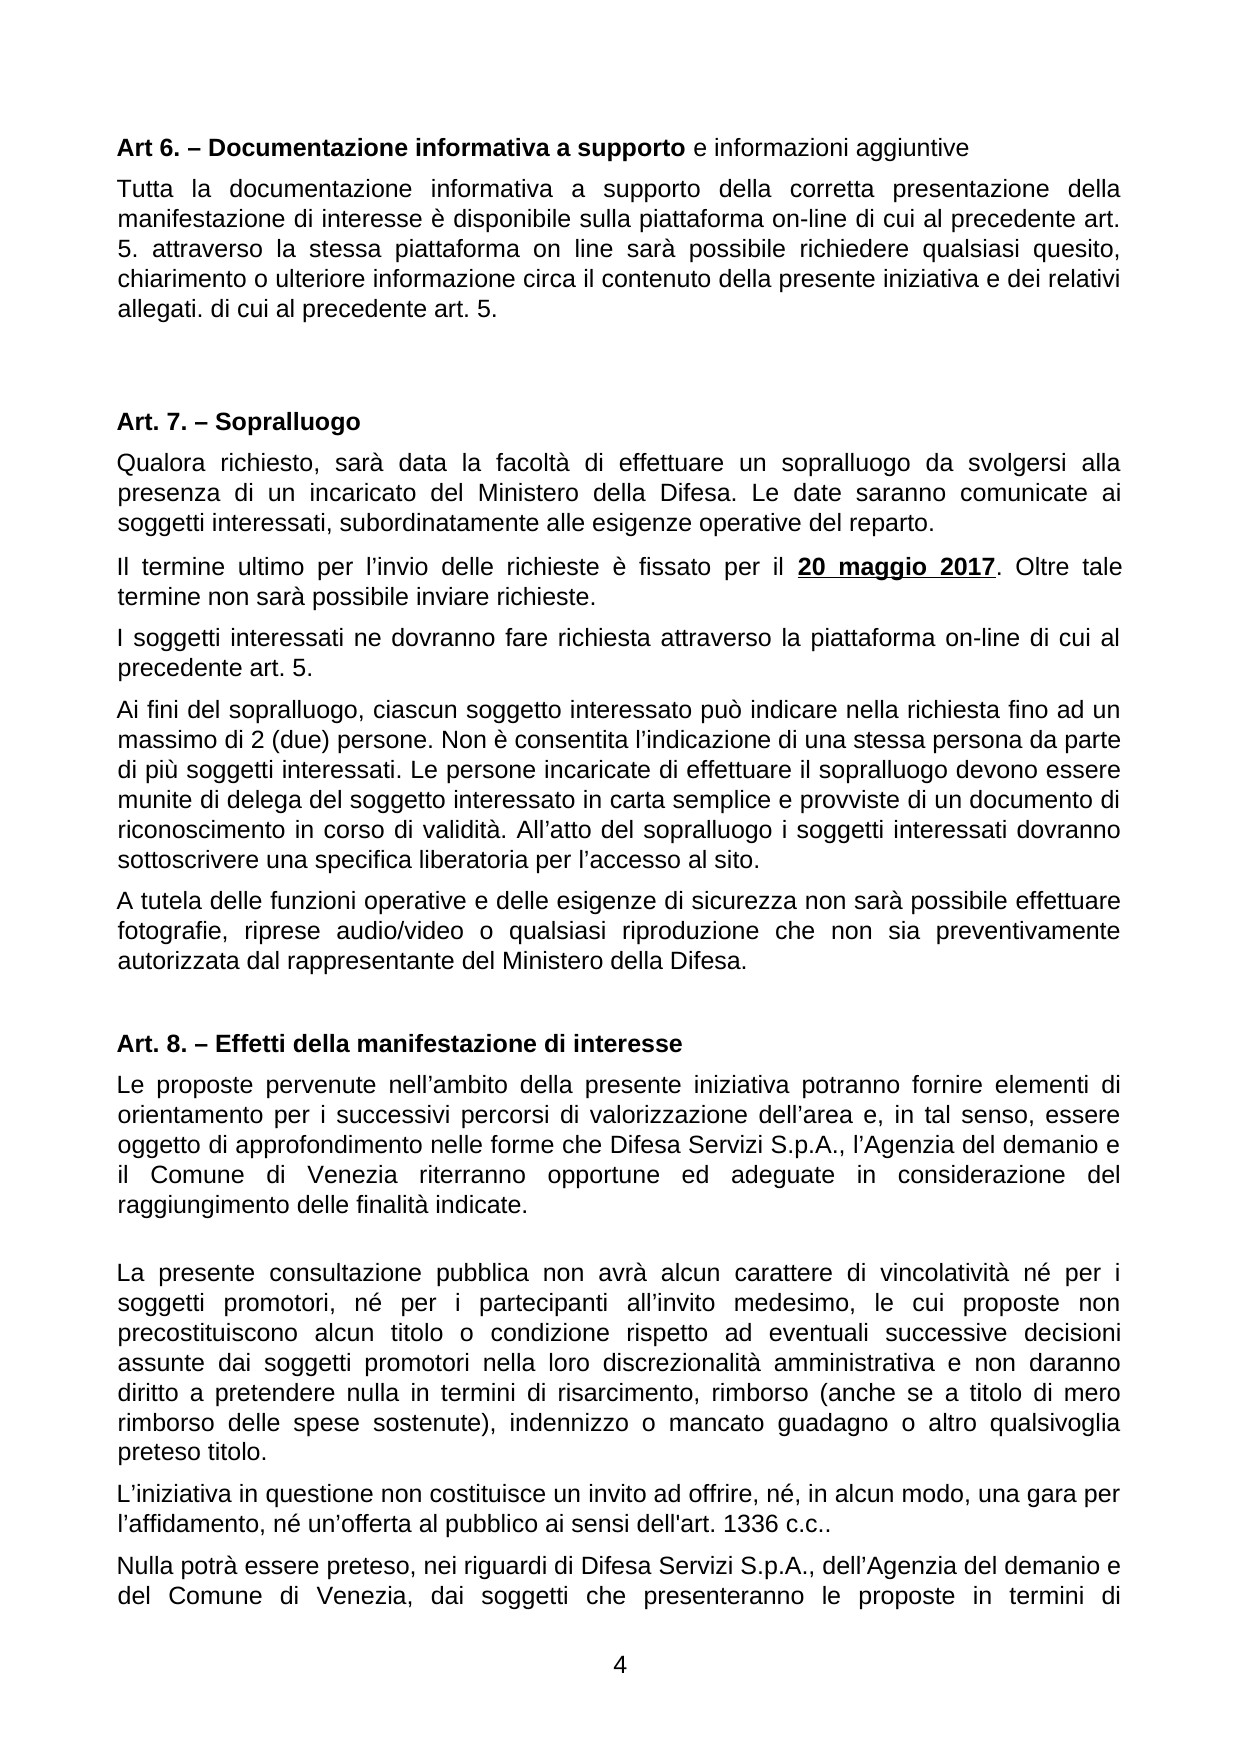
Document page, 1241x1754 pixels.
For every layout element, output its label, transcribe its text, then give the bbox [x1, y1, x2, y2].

text Le proposte pervenute nell’ambito della presente iniziativa potranno fornire elementi di orientamento per i successivi percorsi di valorizzazione dell’area e, in tal senso, essere oggetto di approfondimento nelle forme che Difesa Servizi S.p.A., l’Agenzia del demanio e il Comune di Venezia riterranno opportune ed adeguate in considerazione del raggiungimento delle finalità indicate. [116, 1071, 1122, 1219]
text La presente consultazione pubblica non avrà alcun carattere di vincolatività né per i soggetti promotori, né per i partecipanti all’invito medesimo, le cui proposte non precostituiscono alcun titolo o condizione rispetto ad eventuali successive decisioni assunte dai soggetti promotori nella loro discrezionalità amministrativa e non daranno diritto a pretendere nulla in termini di risarcimento, rimborso (anche se a titolo di mero rimborso delle spese sostenute), indennizzo o mancato guadagno o altro qualsivoglia preteso titolo. [116, 1258, 1122, 1466]
text Il termine ultimo per l’invio delle richieste è fissato per il 20 maggio 2017. Oltre tale termine non sarà possibile inviare richieste. [116, 552, 1122, 610]
text A tutela delle funzioni operative e delle esigenze di sicurezza non sarà possibile effettuare fotografie, riprese audio/video o qualsiasi riproduzione che non sia preventivamente autorizzata dal rappresentante del Ministero della Difesa. [116, 886, 1122, 975]
text I soggetti interessati ne dovranno fare richiesta attraverso la piattaforma on-line di cui al precedente art. 5. [116, 623, 1122, 682]
text L’iniziativa in questione non costituisce un invito ad offrire, né, in alcun modo, una gara per l’affidamento, né un’offerta al pubblico ai sensi dell'art. 1336 c.c.. [116, 1479, 1122, 1538]
text Tutta la documentazione informativa a supporto della corretta presentazione della manifestazione di interesse è disponibile sulla piattaforma on-line di cui al precedente art. 5. attraverso la stessa piattaforma on line sarà possibile richiedere qualsiasi quesito, chiarimento o ulteriore informazione circa il contenuto della presente iniziativa e dei relativi allegati. di cui al precedente art. 5. [116, 174, 1122, 322]
text Qualora richiesto, sarà data la facoltà di effettuare un sopralluogo da svolgersi alla presenza di un incaricato del Ministero della Difesa. Le date saranno comunicate ai soggetti interessati, subordinatamente alle esigenze operative del reparto. [116, 448, 1122, 536]
text Ai fini del sopralluogo, ciascun soggetto interessato può indicare nella richiesta fino ad un massimo di 2 (due) persone. Non è consentita l’indicazione di una stessa persona da parte di più soggetti interessati. Le persone incaricate di effettuare il sopralluogo devono essere munite di delega del soggetto interessato in carta semplice e provviste di un documento di riconoscimento in corso di validità. All’atto del sopralluogo i soggetti interessati dovranno sottoscrivere una specifica liberatoria per l’accesso al sito. [116, 695, 1122, 873]
subtitle Art. 7. – Sopralluogo [116, 407, 1123, 435]
subtitle Art. 8. – Effetti della manifestazione di interesse [116, 1029, 1123, 1058]
subtitle Art 6. – Documentazione informativa a supporto e informazioni aggiuntive [116, 133, 1123, 161]
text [116, 1551, 1122, 1609]
